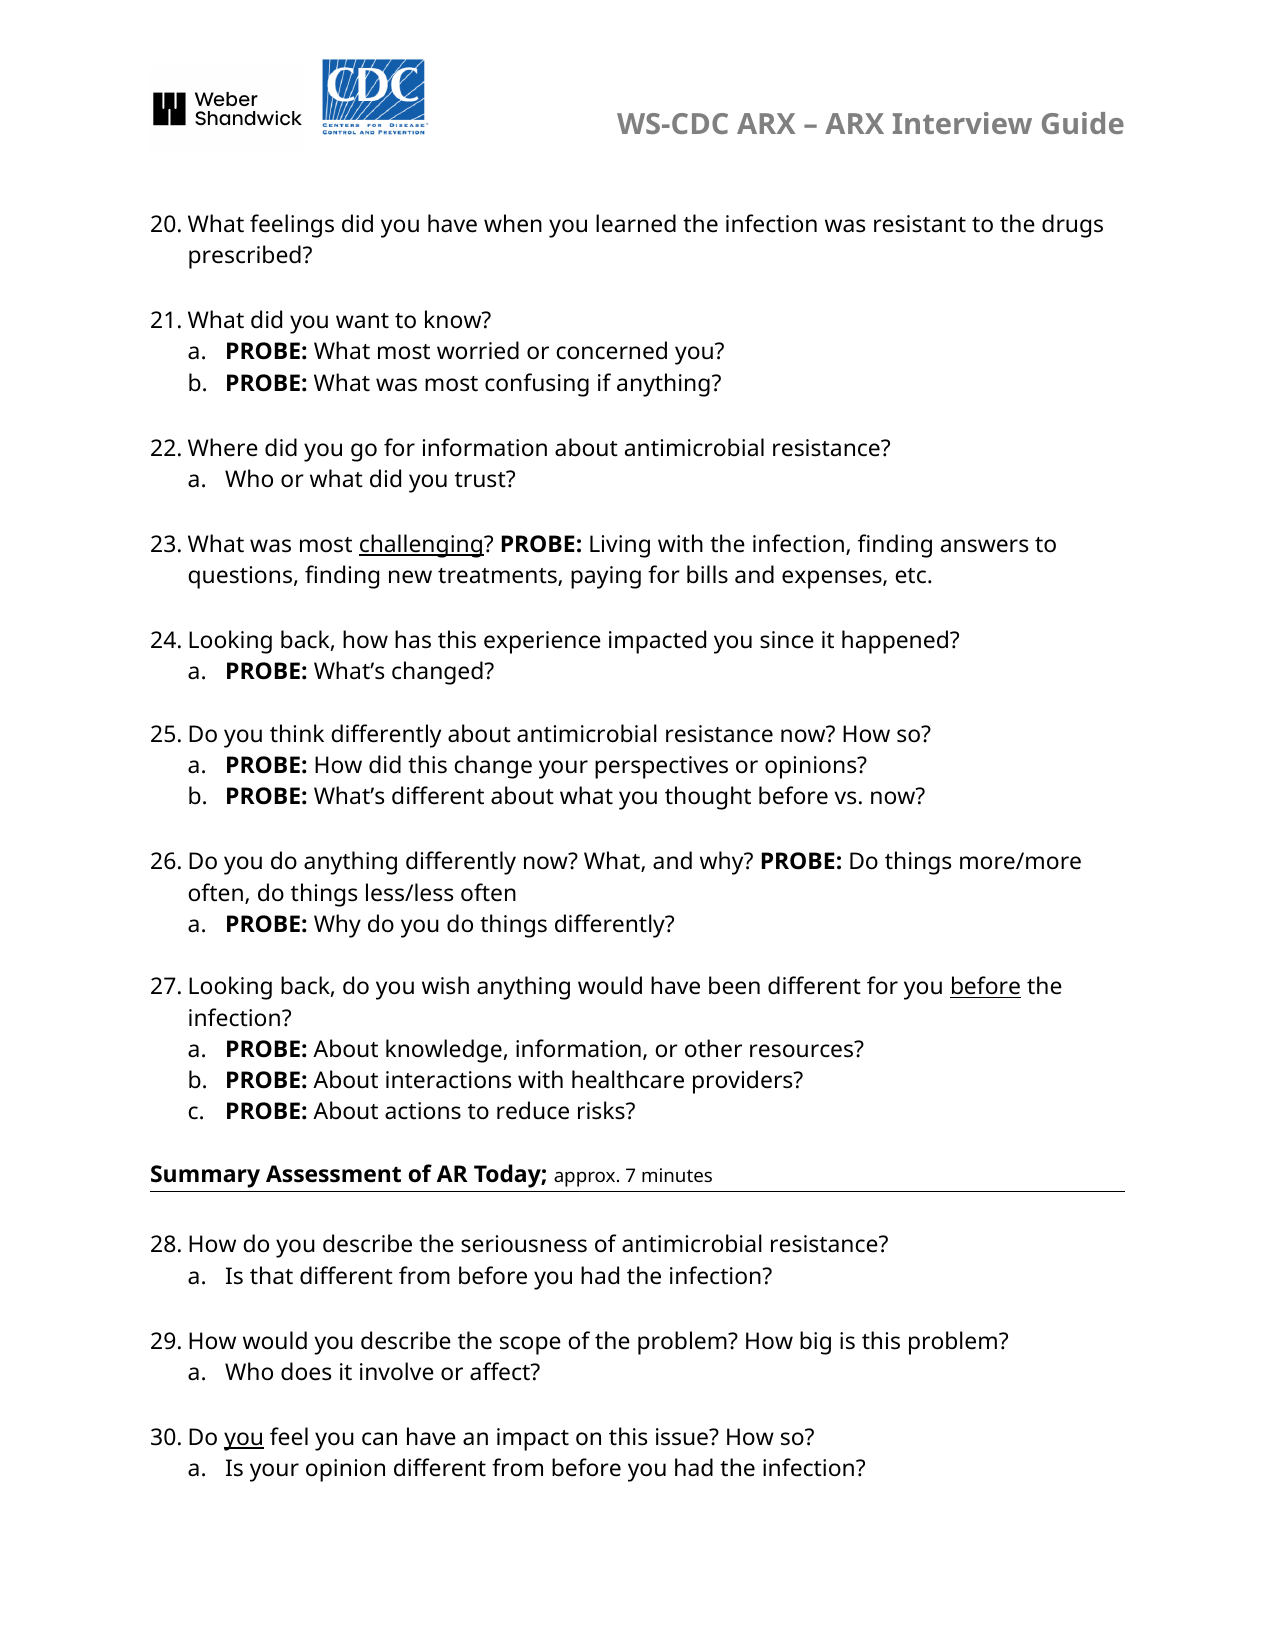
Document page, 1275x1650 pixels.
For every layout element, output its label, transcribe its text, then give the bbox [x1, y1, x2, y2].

list PROBE: What was most confusing if anything? [187, 366, 1125, 398]
list What feelings did you have when you learned the infection was resistant to the drugs prescribed? [150, 208, 1125, 270]
list PROBE: About knowledge, information, or other resources? [187, 1033, 1125, 1064]
picture [150, 65, 305, 152]
list Who or what did you trust? [187, 463, 1125, 494]
list Looking back, how has this experience impacted you since it happened? [150, 624, 1125, 655]
list What did you want to know? [150, 304, 1125, 335]
list PROBE: What most worried or concerned you? [187, 335, 1125, 366]
list How do you describe the seriousness of antimicrobial resistance? [150, 1228, 1125, 1259]
list PROBE: What’s changed? [187, 655, 1125, 686]
list Do you do anything differently now? What, and why? PROBE: Do things more/more often, do things less/less often [150, 845, 1125, 908]
list PROBE: About interactions with healthcare providers? [187, 1064, 1125, 1095]
list Is that different from before you had the infection? [187, 1259, 1125, 1291]
list Who does it involve or affect? [187, 1356, 1125, 1387]
list PROBE: About actions to reduce risks? [187, 1095, 1125, 1126]
list PROBE: What’s different about what you thought before vs. now? [187, 780, 1125, 811]
list PROBE: Why do you do things differently? [187, 908, 1125, 939]
list Looking back, do you wish anything would have been different for you before the infection? [150, 970, 1125, 1033]
list PROBE: How did this change your perspectives or opinions? [187, 749, 1125, 780]
picture [321, 43, 429, 150]
text Summary Assessment of AR Today; approx. 7 minutes [150, 1158, 1125, 1191]
list How would you describe the scope of the problem? How big is this problem? [150, 1324, 1125, 1356]
list What was most challenging? PROBE: Living with the infection, finding answers to questions, finding new treatments, paying for bills and expenses, etc. [150, 528, 1125, 590]
list Is your opinion different from before you had the infection? [187, 1452, 1125, 1483]
list Do you feel you can have an impact on this issue? How so? [150, 1421, 1125, 1452]
list Where did you go for information about antimicrobial resistance? [150, 431, 1125, 463]
list Do you think differently about antimicrobial resistance now? How so? [150, 718, 1125, 749]
